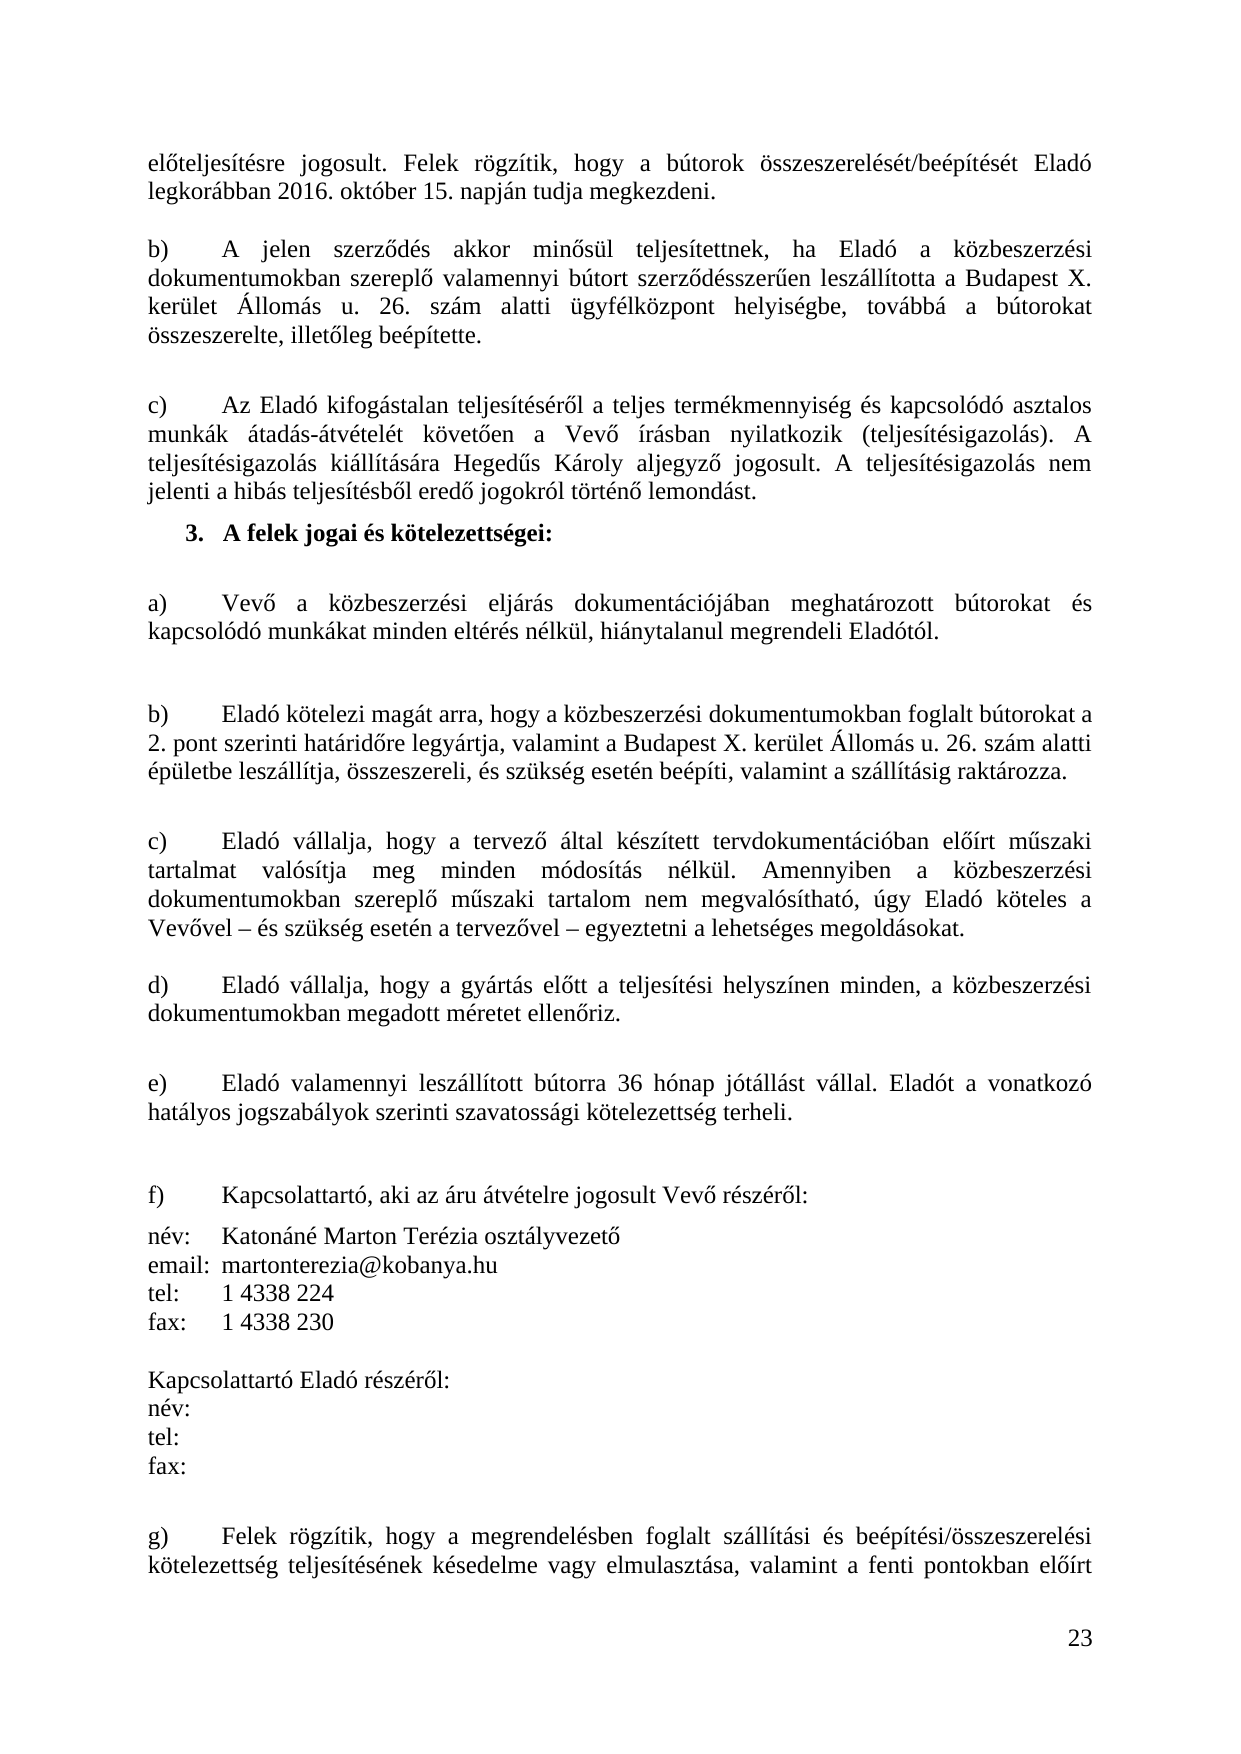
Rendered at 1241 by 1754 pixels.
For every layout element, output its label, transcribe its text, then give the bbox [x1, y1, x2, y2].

list Eladó vállalja, hogy a tervező által készített tervdokumentációban előírt műszaki tartalmat valósítja meg minden módosítás nélkül. Amennyiben a közbeszerzési dokumentumokban szereplő műszaki tartalom nem megvalósítható, úgy Eladó köteles a Vevővel – és szükség esetén a tervezővel – egyeztetni a lehetséges megoldásokat. [148, 826, 1093, 941]
text Kapcsolattartó Eladó részéről: [148, 1365, 1093, 1393]
list A felek jogai és kötelezettségei: [185, 518, 1093, 546]
list A jelen szerződés akkor minősül teljesítettnek, ha Eladó a közbeszerzési dokumentumokban szereplő valamennyi bútort szerződésszerűen leszállította a Budapest X. kerület Állomás u. 26. szám alatti ügyfélközpont helyiségbe, továbbá a bútorokat összeszerelte, illetőleg beépítette. [148, 234, 1093, 349]
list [148, 148, 1093, 205]
list Eladó vállalja, hogy a gyártás előtt a teljesítési helyszínen minden, a közbeszerzési dokumentumokban megadott méretet ellenőriz. [148, 970, 1093, 1027]
text fax: 1 4338 230 [148, 1307, 1093, 1336]
text tel: [148, 1422, 1093, 1451]
list Eladó kötelezi magát arra, hogy a közbeszerzési dokumentumokban foglalt bútorokat a 2. pont szerinti határidőre legyártja, valamint a Budapest X. kerület Állomás u. 26. szám alatti épületbe leszállítja, összeszereli, és szükség esetén beépíti, valamint a szállításig raktározza. [148, 699, 1093, 785]
list Eladó valamennyi leszállított bútorra 36 hónap jótállást vállal. Eladót a vonatkozó hatályos jogszabályok szerinti szavatossági kötelezettség terheli. [148, 1068, 1093, 1126]
text fax: [148, 1451, 1093, 1480]
text email: martonterezia@kobanya.hu [148, 1250, 1093, 1278]
text név: [148, 1393, 1093, 1422]
list Az Eladó kifogástalan teljesítéséről a teljes termékmennyiség és kapcsolódó asztalos munkák átadás-átvételét követően a Vevő írásban nyilatkozik (teljesítésigazolás). A teljesítésigazolás kiállítására Hegedűs Károly aljegyző jogosult. A teljesítésigazolás nem jelenti a hibás teljesítésből eredő jogokról történő lemondást. [148, 390, 1093, 505]
list Kapcsolattartó, aki az áru átvételre jogosult Vevő részéről: [148, 1180, 1093, 1208]
list Vevő a közbeszerzési eljárás dokumentációjában meghatározott bútorokat és kapcsolódó munkákat minden eltérés nélkül, hiánytalanul megrendeli Eladótól. [148, 588, 1093, 645]
text név: Katonáné Marton Terézia osztályvezető [148, 1221, 1093, 1250]
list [148, 1521, 1093, 1578]
text tel: 1 4338 224 [148, 1278, 1093, 1307]
